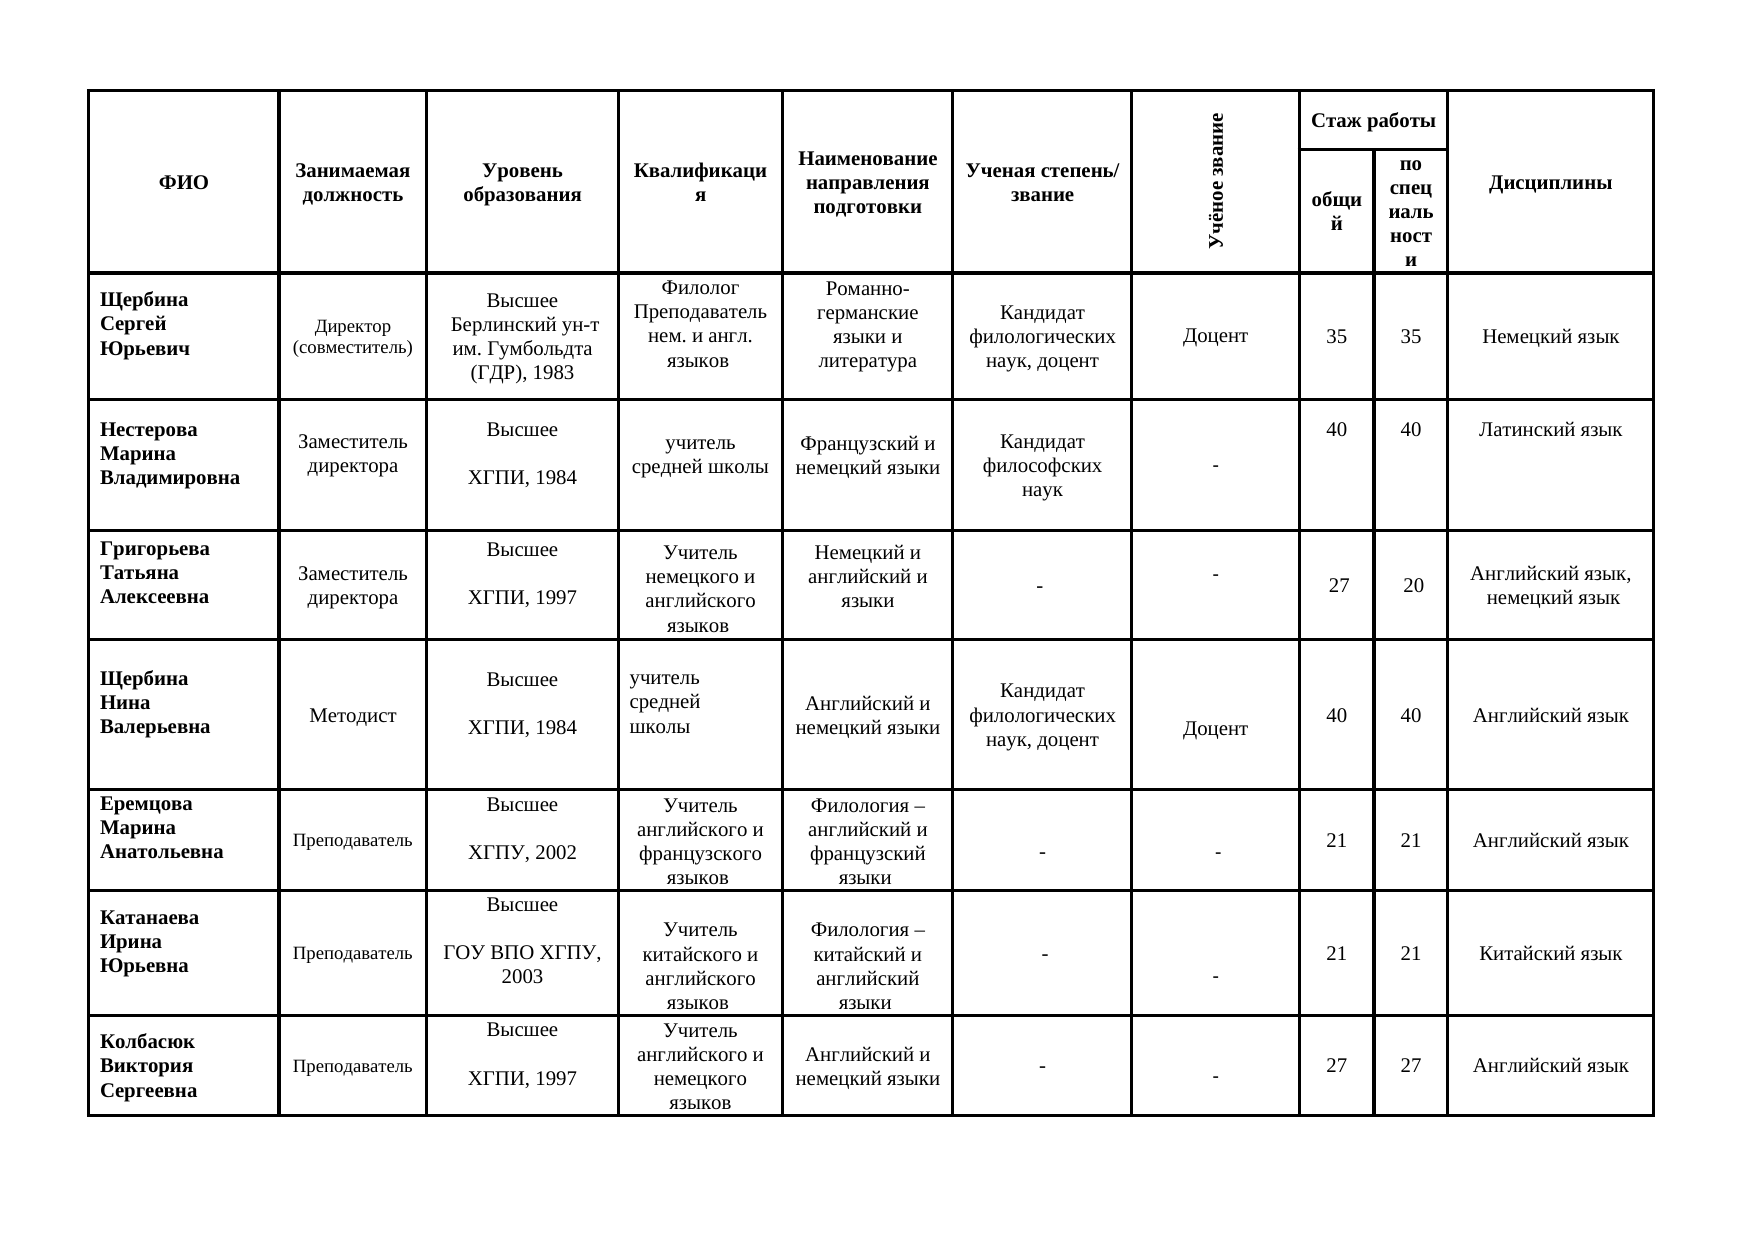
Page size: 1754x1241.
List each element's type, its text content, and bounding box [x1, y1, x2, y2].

table_cell Кандидат филологических наук, доцент [954, 641, 1130, 788]
table_header Уровень образования [428, 92, 617, 271]
table_cell - [954, 791, 1130, 889]
table_cell общий [1301, 151, 1372, 271]
table_cell Нестерова Марина Владимировна [90, 401, 277, 529]
table_cell учитель средней школы [620, 641, 781, 788]
table_cell Высшее ХГПУ, 2002 [428, 791, 617, 889]
table_cell - [954, 1017, 1130, 1114]
table_cell 21 [1301, 791, 1372, 889]
table_cell учитель средней школы [620, 401, 781, 529]
table_cell Катанаева Ирина Юрьевна [90, 892, 277, 1014]
table_cell Кандидат филологических наук, доцент [954, 275, 1130, 398]
table_cell Высшее ХГПИ, 1997 [428, 532, 617, 638]
table_cell Высшее ХГПИ, 1984 [428, 401, 617, 529]
table_cell 40 [1376, 641, 1446, 788]
table_cell Кандидат философских наук [954, 401, 1130, 529]
table_cell - [1133, 791, 1298, 889]
table_header Наименование направления подготовки [784, 92, 951, 271]
table_cell Заместитель директора [281, 532, 425, 638]
table_cell - [1133, 532, 1298, 638]
table_cell Латинский язык [1449, 401, 1652, 529]
table_cell 40 [1301, 641, 1372, 788]
table_cell Английский язык [1449, 791, 1652, 889]
table_cell Немецкий язык [1449, 275, 1652, 398]
table_cell - [1133, 1017, 1298, 1114]
table_cell - [1133, 401, 1298, 529]
table_cell Учитель английского и немецкого языков [620, 1017, 781, 1114]
table_cell Доцент [1133, 275, 1298, 398]
table_cell 27 [1301, 1017, 1372, 1114]
table_cell Английский язык [1449, 1017, 1652, 1114]
table_cell - [954, 532, 1130, 638]
table_cell Английский язык [1449, 641, 1652, 788]
table_cell 27 [1301, 532, 1372, 638]
table_header ФИО [90, 92, 277, 271]
table_cell Преподаватель [281, 1017, 425, 1114]
table_cell 35 [1376, 275, 1446, 398]
table_cell 40 [1301, 401, 1372, 529]
table_cell Высшее ХГПИ, 1997 [428, 1017, 617, 1114]
table_cell Высшее ХГПИ, 1984 [428, 641, 617, 788]
table_cell Еремцова Марина Анатольевна [90, 791, 277, 889]
table_cell Филология – китайский и английский языки [784, 892, 951, 1014]
table_cell Учитель немецкого и английского языков [620, 532, 781, 638]
table_cell Английский и немецкий языки [784, 641, 951, 788]
table_cell Заместитель директора [281, 401, 425, 529]
table_header Учёное звание [1133, 92, 1298, 271]
table_cell Английский язык, немецкий язык [1449, 532, 1652, 638]
table_cell Учитель английского и французского языков [620, 791, 781, 889]
table_cell Немецкий и английский и языки [784, 532, 951, 638]
table_cell Высшее ГОУ ВПО ХГПУ, 2003 [428, 892, 617, 1014]
table_cell Методист [281, 641, 425, 788]
table_cell 27 [1376, 1017, 1446, 1114]
table_cell 21 [1376, 791, 1446, 889]
table_cell Учитель китайского и английского языков [620, 892, 781, 1014]
table_cell Китайский язык [1449, 892, 1652, 1014]
table_header Занимаемая должность [281, 92, 425, 271]
table_cell Высшее Берлинский ун-т им. Гумбольдта (ГДР), 1983 [428, 275, 617, 398]
table_header Стаж работы [1301, 92, 1446, 148]
table_cell 21 [1301, 892, 1372, 1014]
table_cell Преподаватель [281, 791, 425, 889]
table_cell Филология – английский и французский языки [784, 791, 951, 889]
table_header Ученая степень/ звание [954, 92, 1130, 271]
table_cell - [954, 892, 1130, 1014]
table_cell Колбасюк Виктория Сергеевна [90, 1017, 277, 1114]
table_cell Филолог Преподаватель нем. и англ. языков [620, 275, 781, 398]
table_cell Английский и немецкий языки [784, 1017, 951, 1114]
table_cell 21 [1376, 892, 1446, 1014]
table_cell Директор (совместитель) [281, 275, 425, 398]
table_cell по специальности [1376, 151, 1446, 271]
table_cell - [1133, 892, 1298, 1014]
table_header Квалификация [620, 92, 781, 271]
table_cell Французский и немецкий языки [784, 401, 951, 529]
table_cell 40 [1376, 401, 1446, 529]
table_header Дисциплины [1449, 92, 1652, 271]
table_cell Романно-германские языки и литература [784, 275, 951, 398]
table_cell Преподаватель [281, 892, 425, 1014]
table_cell 35 [1301, 275, 1372, 398]
table_cell Доцент [1133, 641, 1298, 788]
table_cell 20 [1376, 532, 1446, 638]
table_cell Щербина Сергей Юрьевич [90, 275, 277, 398]
table_cell Григорьева Татьяна Алексеевна [90, 532, 277, 638]
table_cell Щербина Нина Валерьевна [90, 641, 277, 788]
